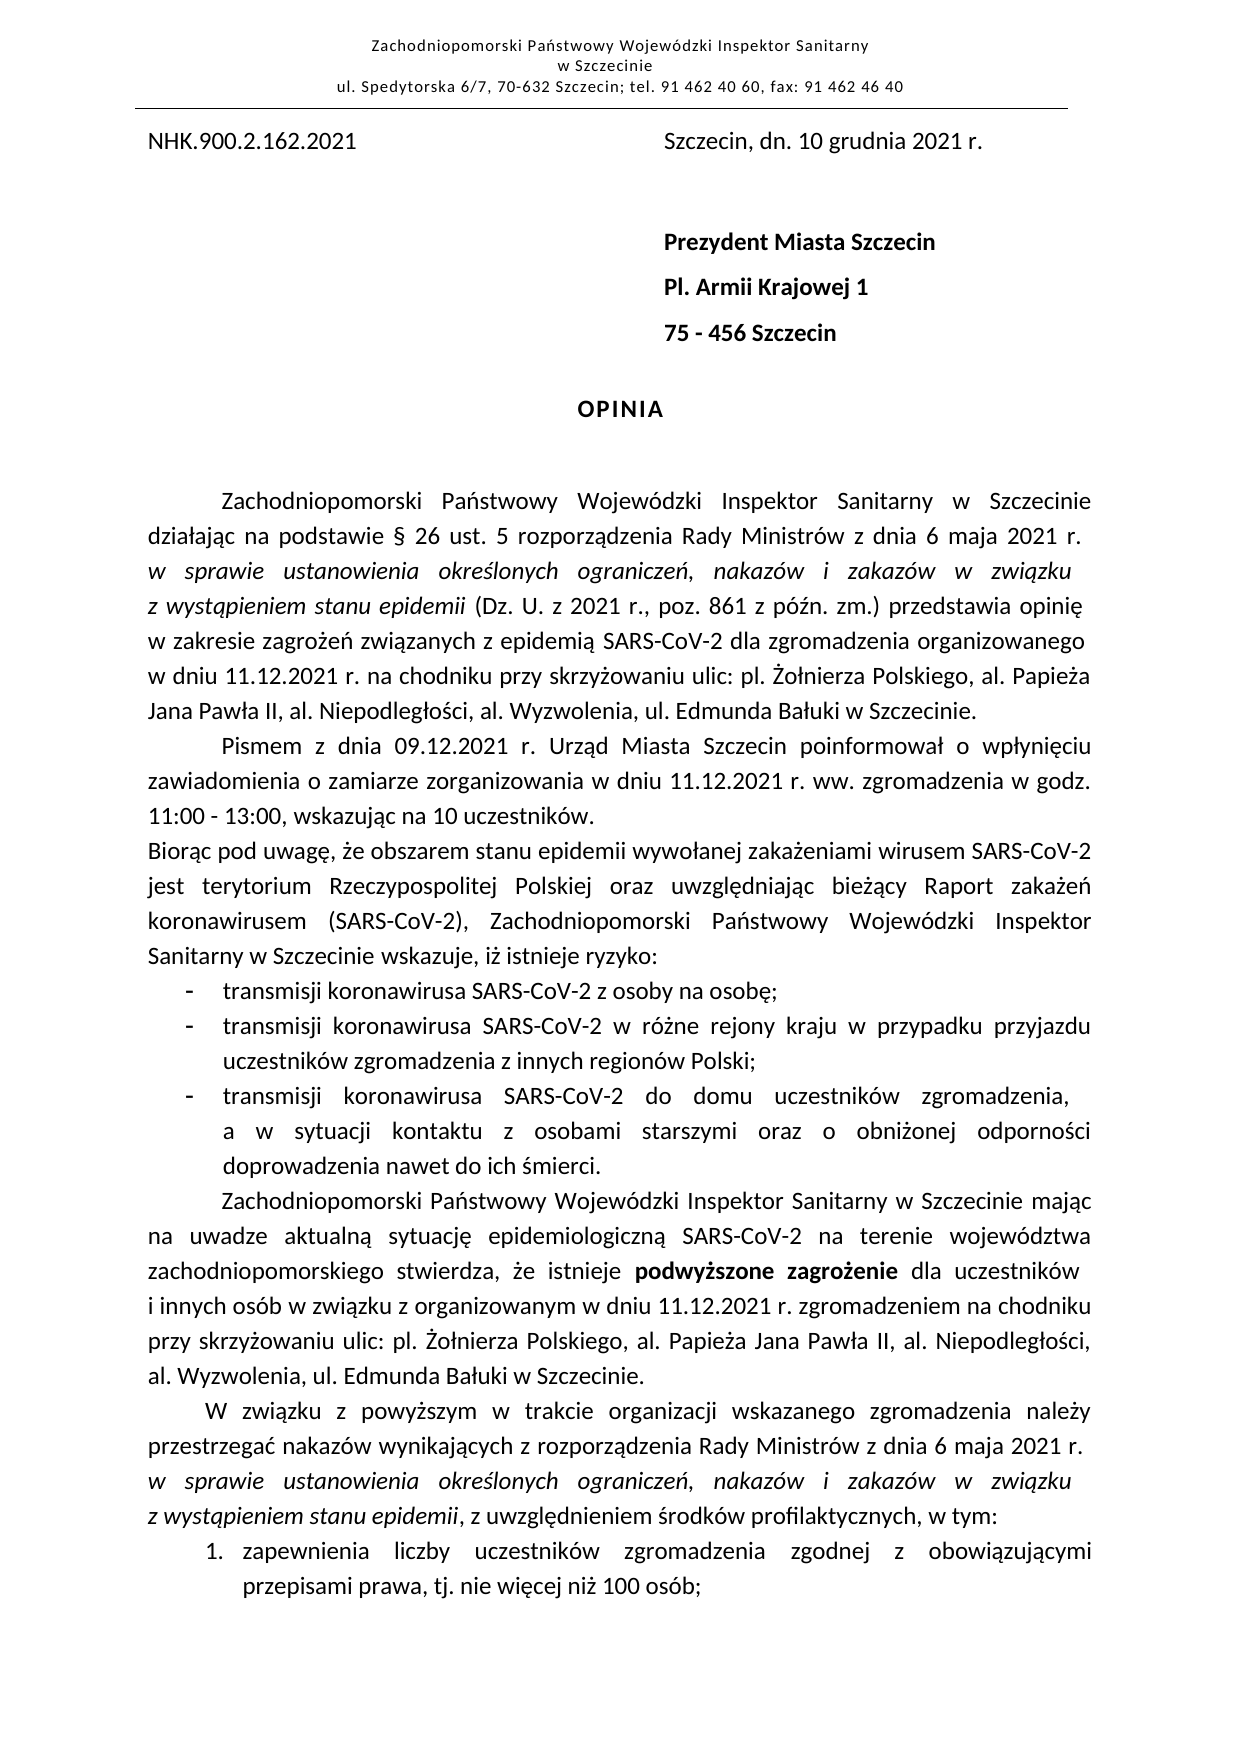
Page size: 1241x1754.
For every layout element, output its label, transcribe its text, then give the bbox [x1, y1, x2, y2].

text Zachodniopomorski Państwowy Wojewódzki Inspektor Sanitarny w Szczecinie działając na podstawie § 26 ust. 5 rozporządzenia Rady Ministrów z dnia 6 maja 2021 r. w sprawie ustanowienia określonych ograniczeń, nakazów i zakazów w związku z wystąpieniem stanu epidemii (Dz. U. z 2021 r., poz. 861 z późn. zm.) przedstawia opinię w zakresie zagrożeń związanych z epidemią SARS-CoV-2 dla zgromadzenia organizowanego w dniu 11.12.2021 r. na chodniku przy skrzyżowaniu ulic: pl. Żołnierza Polskiego, al. Papieża Jana Pawła II, al. Niepodległości, al. Wyzwolenia, ul. Edmunda Bałuki w Szczecinie. [148, 485, 1092, 725]
text Pl. Armii Krajowej 1 75 - 456 Szczecin [664, 271, 1092, 348]
list transmisji koronawirusa SARS-CoV-2 w różne rejony kraju w przypadku przyjazdu uczestników zgromadzenia z innych regionów Polski; [185, 1010, 1092, 1075]
text Prezydent Miasta Szczecin [664, 226, 1092, 256]
text OPINIA [148, 393, 1092, 424]
text NHK.900.2.162.2021 Szczecin, dn. 10 grudnia 2021 r. [148, 125, 1092, 156]
list zapewnienia liczby uczestników zgromadzenia zgodnej z obowiązującymi przepisami prawa, tj. nie więcej niż 100 osób; [205, 1535, 1092, 1600]
text W związku z powyższym w trakcie organizacji wskazanego zgromadzenia należy przestrzegać nakazów wynikających z rozporządzenia Rady Ministrów z dnia 6 maja 2021 r. w sprawie ustanowienia określonych ograniczeń, nakazów i zakazów w związku z wystąpieniem stanu epidemii, z uwzględnieniem środków profilaktycznych, w tym: [148, 1395, 1092, 1530]
text Biorąc pod uwagę, że obszarem stanu epidemii wywołanej zakażeniami wirusem SARS-CoV-2 jest terytorium Rzeczypospolitej Polskiej oraz uwzględniając bieżący Raport zakażeń koronawirusem (SARS-CoV-2), Zachodniopomorski Państwowy Wojewódzki Inspektor Sanitarny w Szczecinie wskazuje, iż istnieje ryzyko: [148, 835, 1092, 970]
text Zachodniopomorski Państwowy Wojewódzki Inspektor Sanitarny w Szczecinie mając na uwadze aktualną sytuację epidemiologiczną SARS-CoV-2 na terenie województwa zachodniopomorskiego stwierdza, że istnieje podwyższone zagrożenie dla uczestników i innych osób w związku z organizowanym w dniu 11.12.2021 r. zgromadzeniem na chodniku przy skrzyżowaniu ulic: pl. Żołnierza Polskiego, al. Papieża Jana Pawła II, al. Niepodległości, al. Wyzwolenia, ul. Edmunda Bałuki w Szczecinie. [148, 1185, 1092, 1390]
list transmisji koronawirusa SARS-CoV-2 z osoby na osobę; [185, 975, 1092, 1005]
text Pismem z dnia 09.12.2021 r. Urząd Miasta Szczecin poinformował o wpłynięciu zawiadomienia o zamiarze zorganizowania w dniu 11.12.2021 r. ww. zgromadzenia w godz. 11:00 - 13:00, wskazując na 10 uczestników. [148, 730, 1092, 830]
list transmisji koronawirusa SARS-CoV-2 do domu uczestników zgromadzenia, a w sytuacji kontaktu z osobami starszymi oraz o obniżonej odporności doprowadzenia nawet do ich śmierci. [185, 1080, 1092, 1180]
